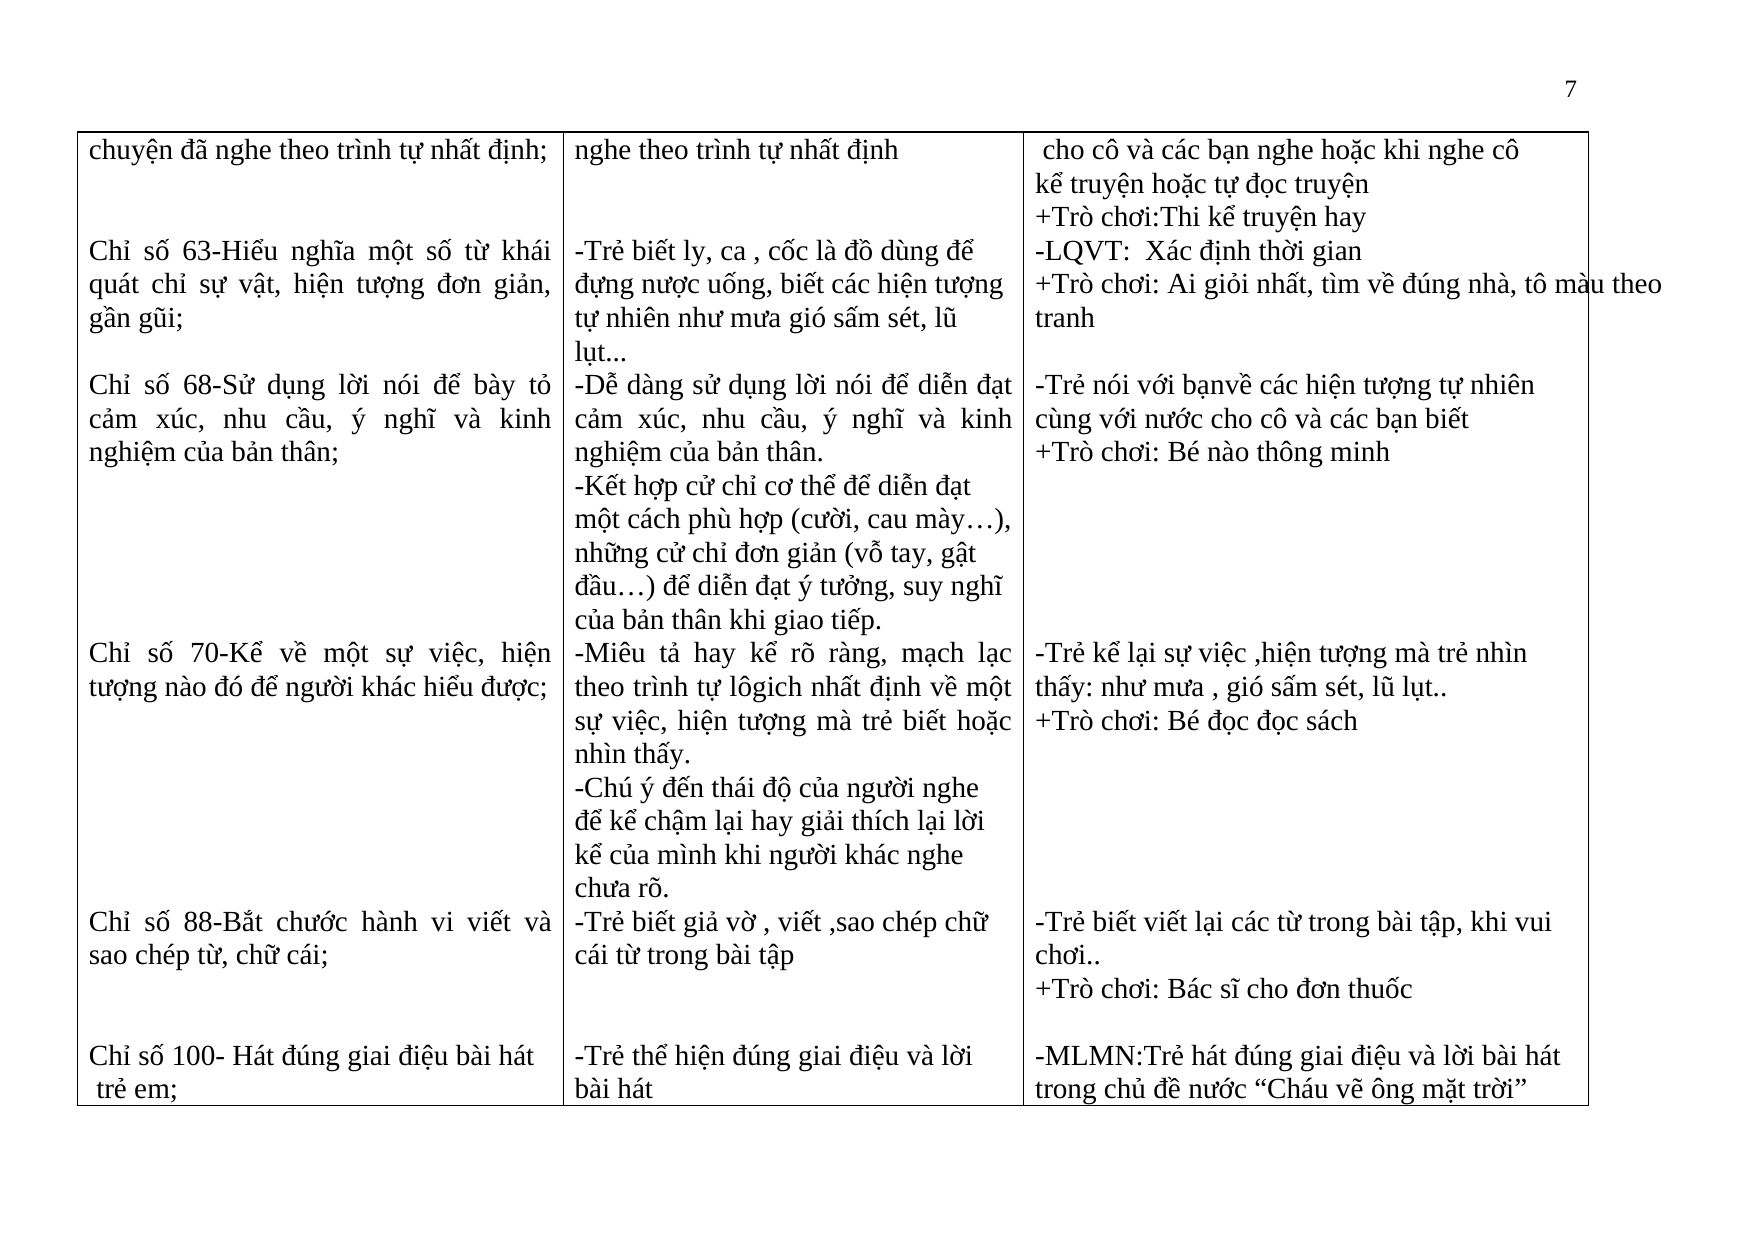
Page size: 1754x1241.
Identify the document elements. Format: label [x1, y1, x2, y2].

table_cell [564, 133, 1023, 1105]
table_cell [1024, 133, 1588, 1105]
table_cell [78, 133, 563, 1105]
